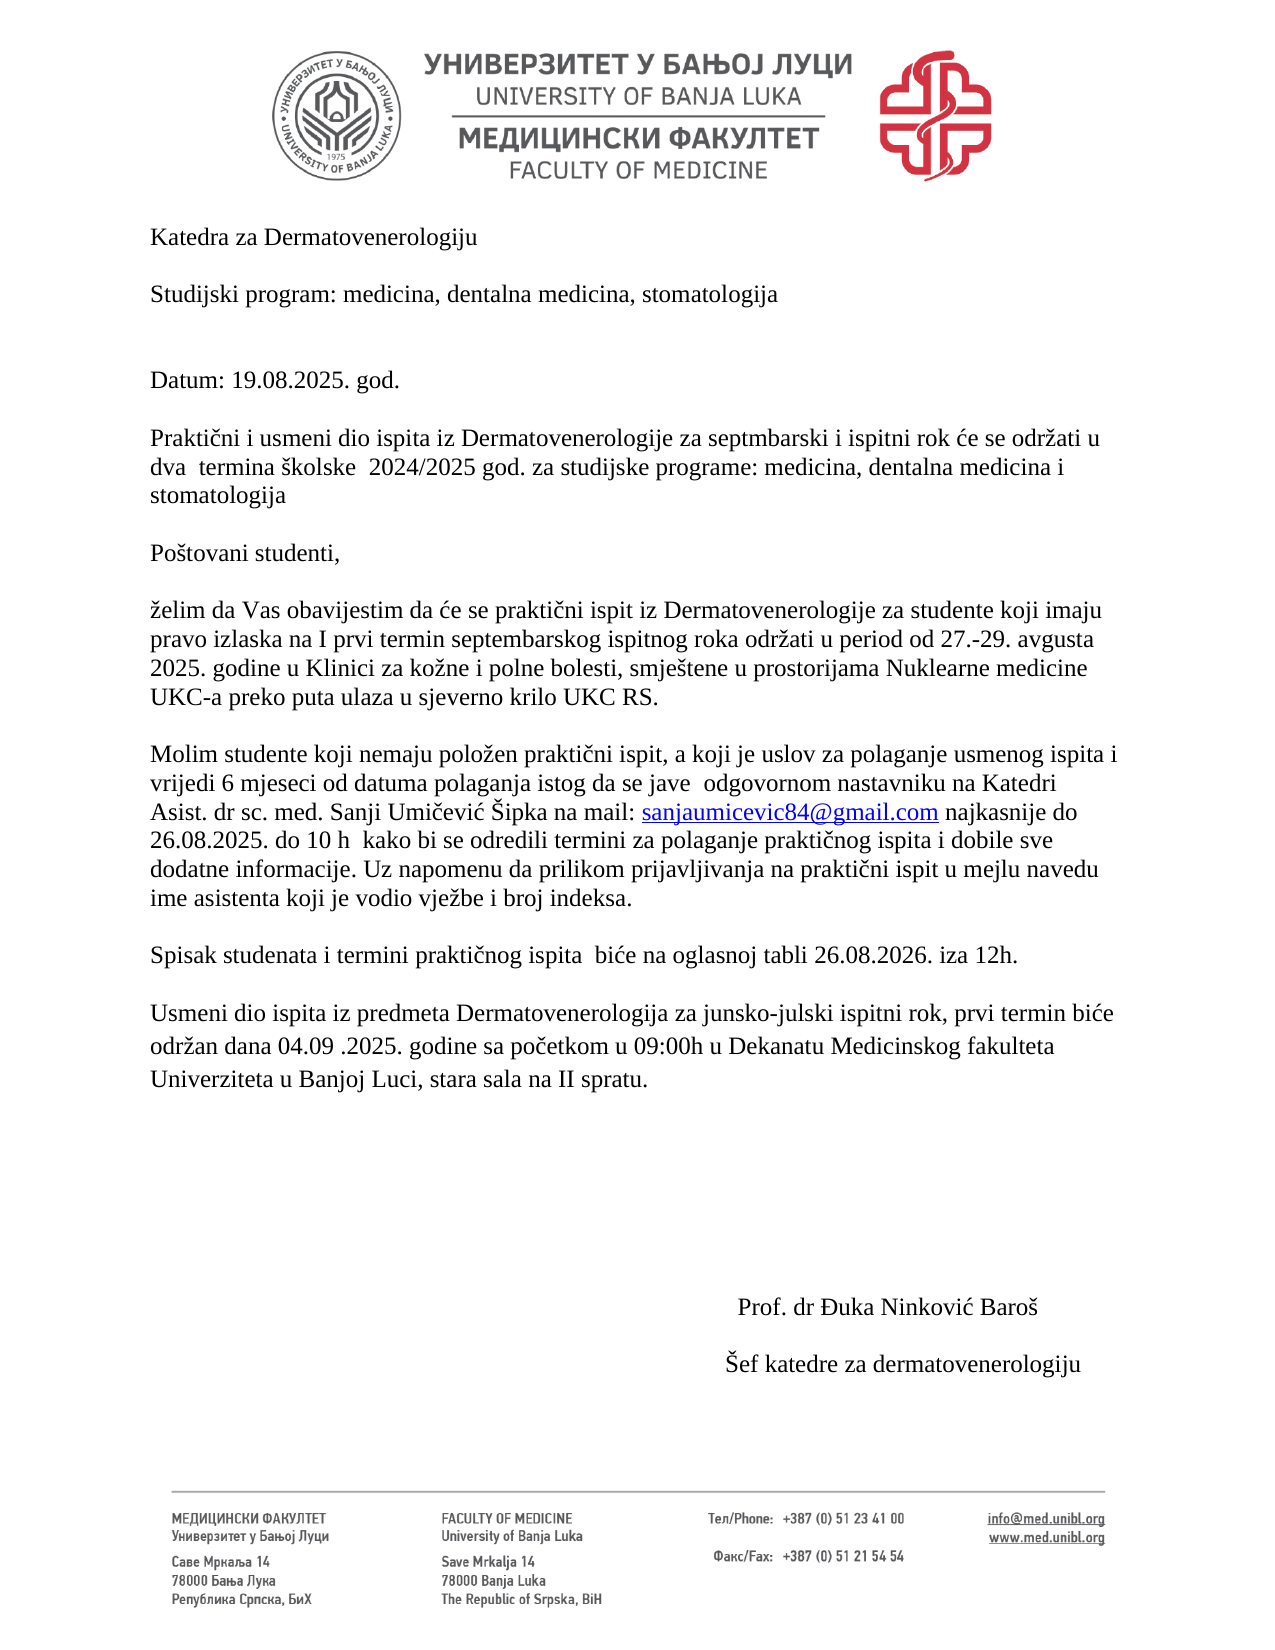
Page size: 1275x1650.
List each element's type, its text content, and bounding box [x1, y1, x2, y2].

text Usmeni dio ispita iz predmeta Dermatovenerologija za junsko-julski ispitni rok, prvi termin biće održan dana 04.09 .2025. godine sa početkom u 09:00h u Dekanatu Medicinskog fakulteta Univerziteta u Banjoj Luci, stara sala na II spratu. [150, 998, 1125, 1093]
text Datum: 19.08.2025. god. [150, 365, 1125, 394]
text Spisak studenata i termini praktičnog ispita biće na oglasnoj tabli 26.08.2026. iza 12h. [150, 940, 1125, 969]
text Molim studente koji nemaju položen praktični ispit, a koji je uslov za polaganje usmenog ispita i vrijedi 6 mjeseci od datuma polaganja istog da se jave odgovornom nastavniku na Katedri Asist. dr sc. med. Sanji Umičević Šipka na mail: sanjaumicevic84@gmail.com najkasnije do 26.08.2025. do 10 h kako bi se odredili termini za polaganje praktičnog ispita i dobile sve dodatne informacije. Uz napomenu da prilikom prijavljivanja na praktični ispit u mejlu navedu ime asistenta koji je vodio vježbe i broj indeksa. [150, 739, 1125, 912]
text Katedra za Dermatovenerologiju [150, 222, 1125, 250]
text Praktični i usmeni dio ispita iz Dermatovenerologije za septmbarski i ispitni rok će se održati u dva termina školske 2024/2025 god. za studijske programe: medicina, dentalna medicina i stomatologija [150, 423, 1125, 509]
text želim da Vas obavijestim da će se praktični ispit iz Dermatovenerologije za studente koji imaju pravo izlaska na I prvi termin septembarskog ispitnog roka održati u period od 27.-29. avgusta 2025. godine u Klinici za kožne i polne bolesti, smještene u prostorijama Nuklearne medicine UKC-a preko puta ulaza u sjeverno krilo UKC RS. [150, 595, 1125, 710]
text Šef katedre za dermatovenerologiju [150, 1349, 1125, 1378]
picture [259, 41, 1016, 194]
picture [150, 1483, 1125, 1627]
text Poštovani studenti, [150, 538, 1125, 567]
text Prof. dr Đuka Ninković Baroš [150, 1292, 1125, 1321]
text Studijski program: medicina, dentalna medicina, stomatologija [150, 279, 1125, 308]
